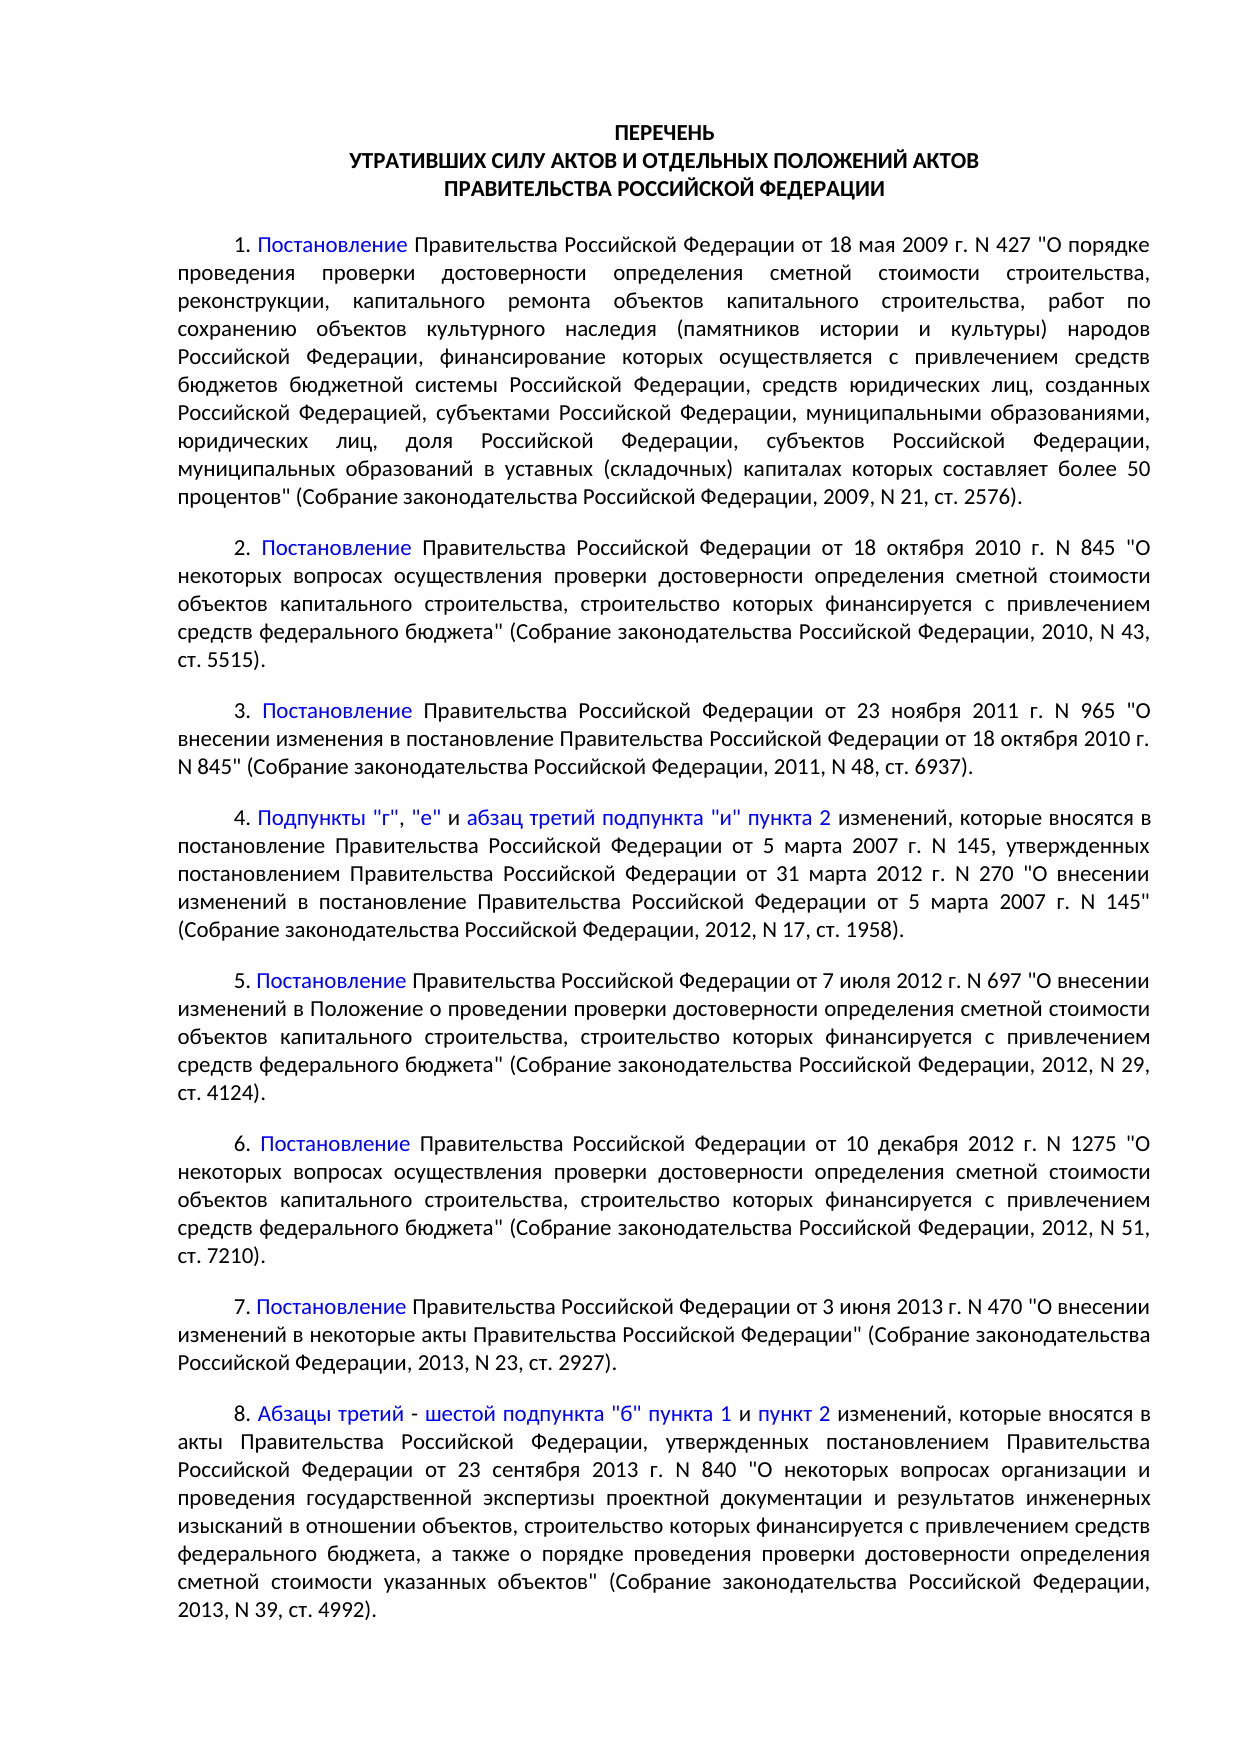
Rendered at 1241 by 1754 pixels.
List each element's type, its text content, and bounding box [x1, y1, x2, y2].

title ПЕРЕЧЕНЬ [177, 118, 1152, 146]
text 7. Постановление Правительства Российской Федерации от 3 июня 2013 г. N 470 "О внесении изменений в некоторые акты Правительства Российской Федерации" (Собрание законодательства Российской Федерации, 2013, N 23, ст. 2927). [177, 1292, 1152, 1376]
text 3. Постановление Правительства Российской Федерации от 23 ноября 2011 г. N 965 "О внесении изменения в постановление Правительства Российской Федерации от 18 октября 2010 г. N 845" (Собрание законодательства Российской Федерации, 2011, N 48, ст. 6937). [177, 696, 1152, 780]
text 2. Постановление Правительства Российской Федерации от 18 октября 2010 г. N 845 "О некоторых вопросах осуществления проверки достоверности определения сметной стоимости объектов капитального строительства, строительство которых финансируется с привлечением средств федерального бюджета" (Собрание законодательства Российской Федерации, 2010, N 43, ст. 5515). [177, 533, 1152, 673]
title ПРАВИТЕЛЬСТВА РОССИЙСКОЙ ФЕДЕРАЦИИ [177, 174, 1152, 202]
title УТРАТИВШИХ СИЛУ АКТОВ И ОТДЕЛЬНЫХ ПОЛОЖЕНИЙ АКТОВ [177, 146, 1152, 174]
text 6. Постановление Правительства Российской Федерации от 10 декабря 2012 г. N 1275 "О некоторых вопросах осуществления проверки достоверности определения сметной стоимости объектов капитального строительства, строительство которых финансируется с привлечением средств федерального бюджета" (Собрание законодательства Российской Федерации, 2012, N 51, ст. 7210). [177, 1129, 1152, 1269]
text 4. Подпункты "г", "е" и абзац третий подпункта "и" пункта 2 изменений, которые вносятся в постановление Правительства Российской Федерации от 5 марта 2007 г. N 145, утвержденных постановлением Правительства Российской Федерации от 31 марта 2012 г. N 270 "О внесении изменений в постановление Правительства Российской Федерации от 5 марта 2007 г. N 145" (Собрание законодательства Российской Федерации, 2012, N 17, ст. 1958). [177, 803, 1152, 943]
text 1. Постановление Правительства Российской Федерации от 18 мая 2009 г. N 427 "О порядке проведения проверки достоверности определения сметной стоимости строительства, реконструкции, капитального ремонта объектов капитального строительства, работ по сохранению объектов культурного наследия (памятников истории и культуры) народов Российской Федерации, финансирование которых осуществляется с привлечением средств бюджетов бюджетной системы Российской Федерации, средств юридических лиц, созданных Российской Федерацией, субъектами Российской Федерации, муниципальными образованиями, юридических лиц, доля Российской Федерации, субъектов Российской Федерации, муниципальных образований в уставных (складочных) капиталах которых составляет более 50 процентов" (Собрание законодательства Российской Федерации, 2009, N 21, ст. 2576). [177, 230, 1152, 510]
text 8. Абзацы третий - шестой подпункта "б" пункта 1 и пункт 2 изменений, которые вносятся в акты Правительства Российской Федерации, утвержденных постановлением Правительства Российской Федерации от 23 сентября 2013 г. N 840 "О некоторых вопросах организации и проведения государственной экспертизы проектной документации и результатов инженерных изысканий в отношении объектов, строительство которых финансируется с привлечением средств федерального бюджета, а также о порядке проведения проверки достоверности определения сметной стоимости указанных объектов" (Собрание законодательства Российской Федерации, 2013, N 39, ст. 4992). [177, 1399, 1152, 1623]
text 5. Постановление Правительства Российской Федерации от 7 июля 2012 г. N 697 "О внесении изменений в Положение о проведении проверки достоверности определения сметной стоимости объектов капитального строительства, строительство которых финансируется с привлечением средств федерального бюджета" (Собрание законодательства Российской Федерации, 2012, N 29, ст. 4124). [177, 966, 1152, 1106]
